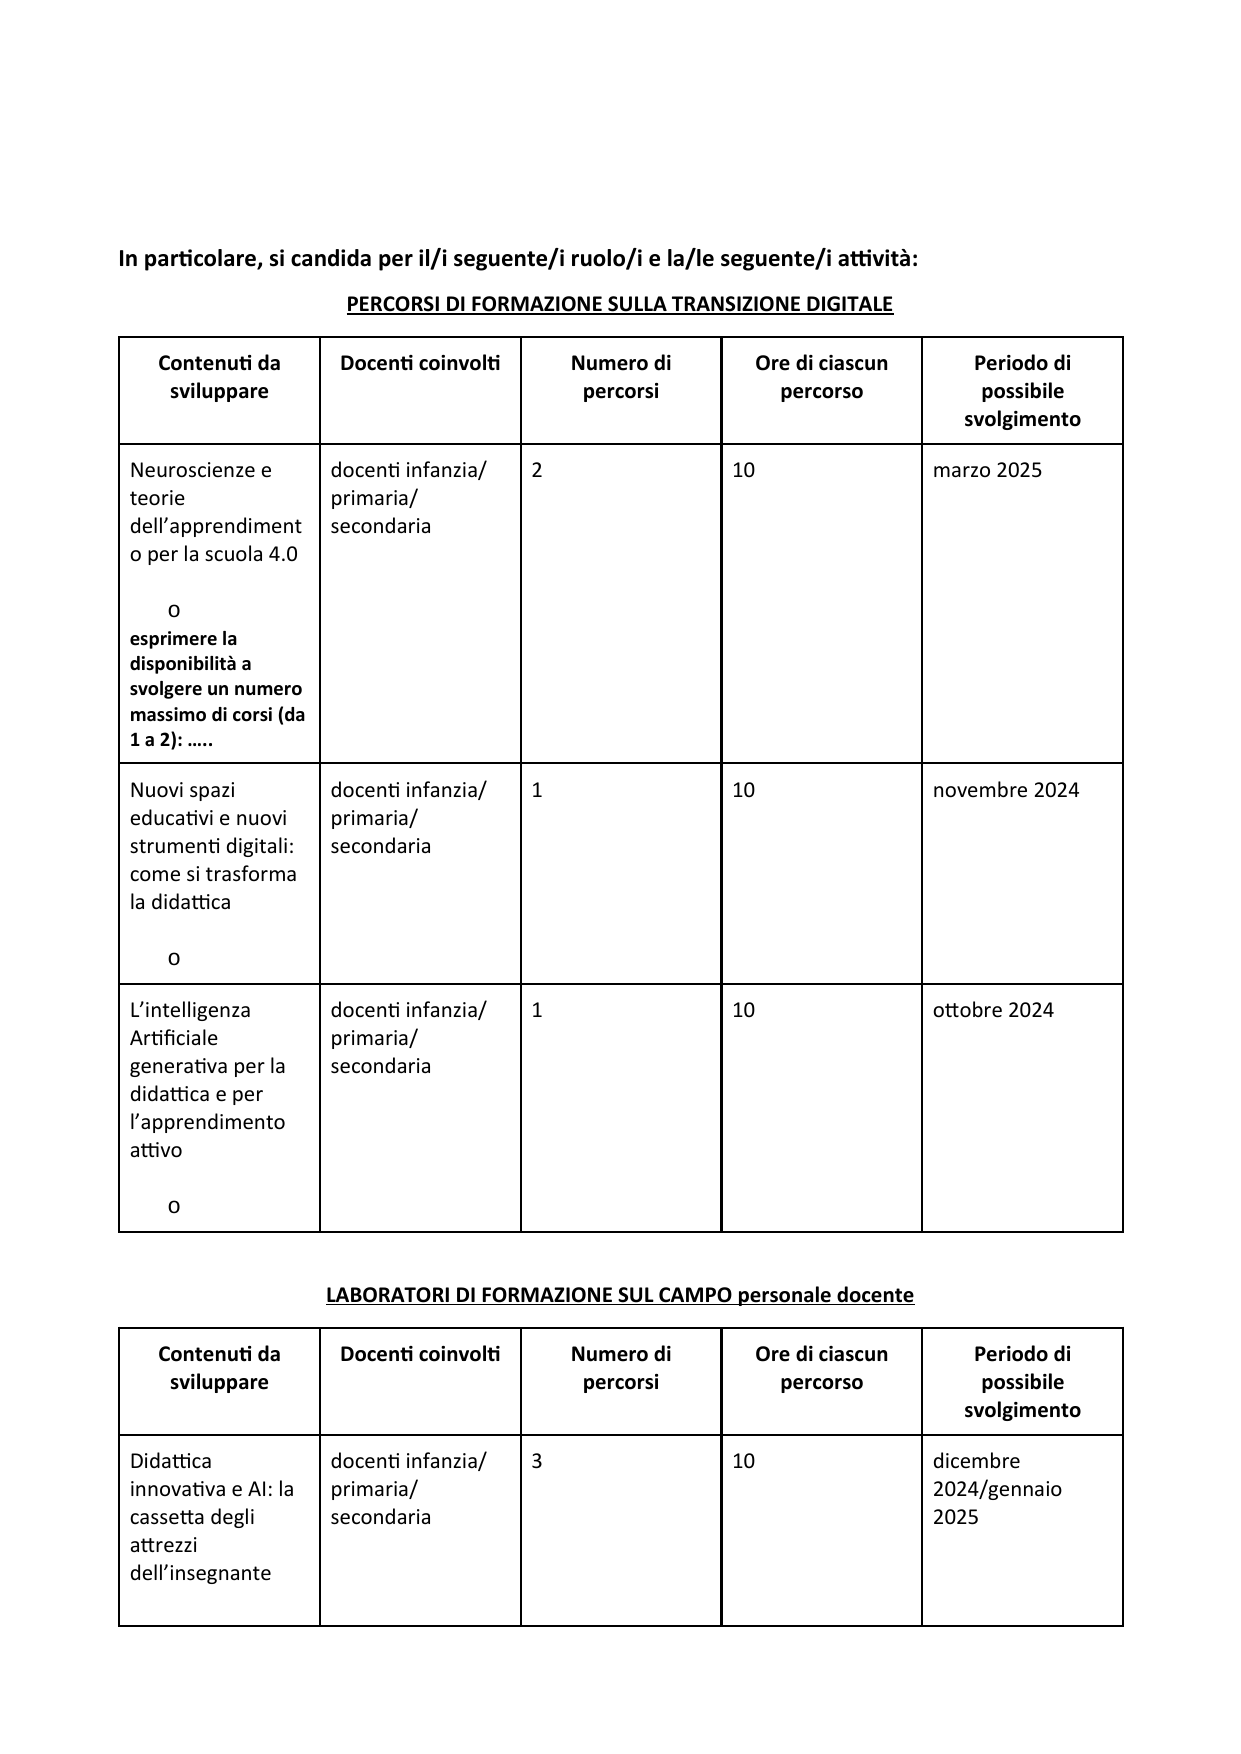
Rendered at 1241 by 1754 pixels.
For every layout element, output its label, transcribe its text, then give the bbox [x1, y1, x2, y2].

table_cell docenti infanzia/ primaria/ secondaria [321, 764, 520, 982]
table_cell docenti infanzia/ primaria/ secondaria [321, 445, 520, 762]
table_header Docenti coinvolti [321, 1329, 520, 1433]
table_cell 1 [522, 764, 720, 982]
table_cell 1 [522, 985, 720, 1231]
table_cell 10 [723, 764, 921, 982]
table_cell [923, 1436, 1122, 1624]
text In particolare, si candida per il/i seguente/i ruolo/i e la/le seguente/i attività: [118, 242, 1122, 272]
table_header Docenti coinvolti [321, 338, 520, 443]
table_cell Nuovi spazi educativi e nuovi strumenti digitali: come si trasforma la didattica [120, 764, 319, 982]
text LABORATORI DI FORMAZIONE SUL CAMPO personale docente [118, 1280, 1122, 1308]
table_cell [120, 1436, 319, 1624]
table_cell 2 [522, 445, 720, 762]
table_cell novembre 2024 [923, 764, 1122, 982]
table_header Contenuti da sviluppare [120, 338, 319, 443]
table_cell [321, 1436, 520, 1624]
table_header Numero di percorsi [522, 1329, 720, 1433]
table_header Ore di ciascun percorso [723, 1329, 921, 1433]
text PERCORSI DI FORMAZIONE SULLA TRANSIZIONE DIGITALE [118, 289, 1122, 317]
table_header Periodo di possibile svolgimento [923, 1329, 1122, 1433]
table_cell docenti infanzia/ primaria/ secondaria [321, 985, 520, 1231]
table_cell Neuroscienze e teorie dell’apprendimento per la scuola 4.0 esprimere la disponibilità a svolgere un numero massimo di corsi (da 1 a 2): ….. [120, 445, 319, 762]
table_cell L’intelligenza Artificiale generativa per la didattica e per l’apprendimento attivo [120, 985, 319, 1231]
table_cell 10 [723, 985, 921, 1231]
table_header Ore di ciascun percorso [723, 338, 921, 443]
table_header Numero di percorsi [522, 338, 720, 443]
table_cell 3 [522, 1436, 720, 1624]
table_cell ottobre 2024 [923, 985, 1122, 1231]
table_cell marzo 2025 [923, 445, 1122, 762]
table_cell 10 [723, 445, 921, 762]
table_cell 10 [723, 1436, 921, 1624]
table_header Contenuti da sviluppare [120, 1329, 319, 1433]
table_header Periodo di possibile svolgimento [923, 338, 1122, 443]
